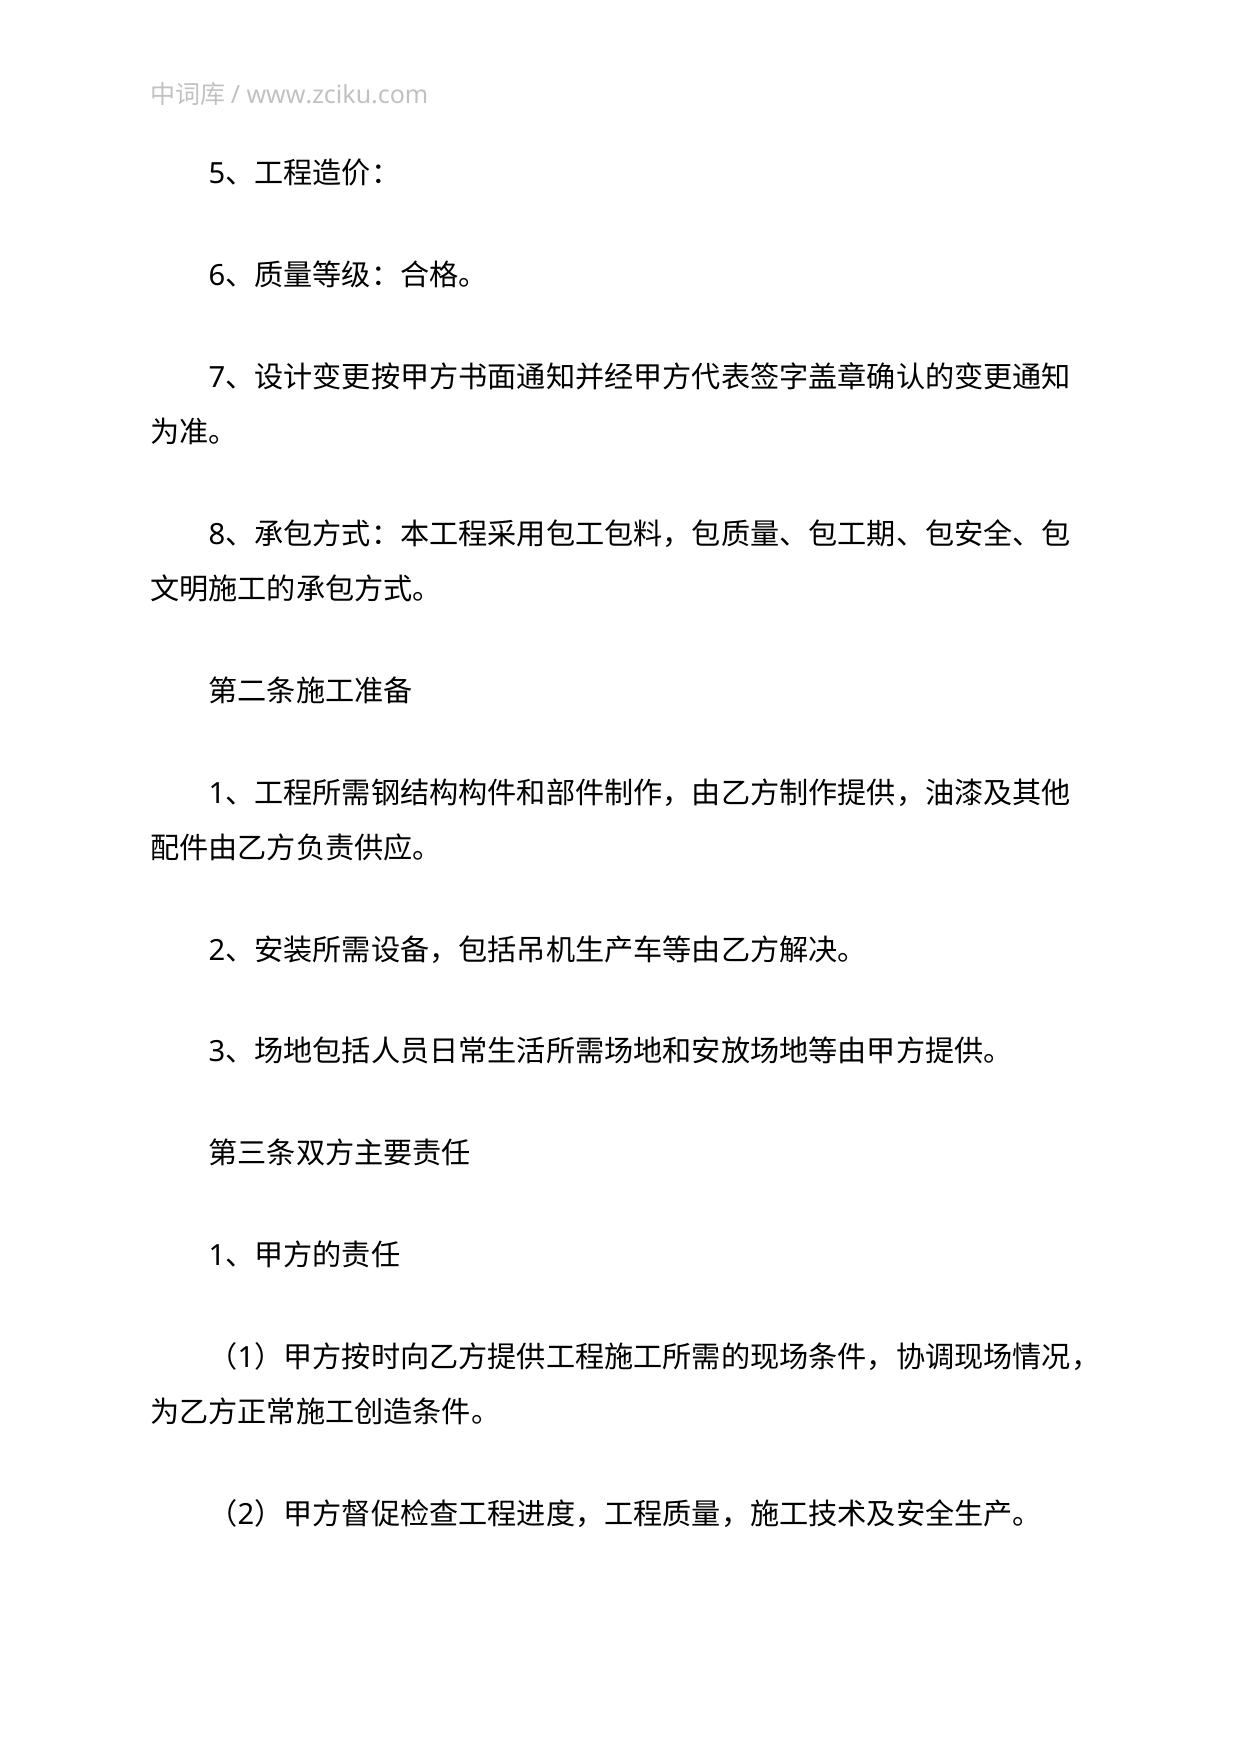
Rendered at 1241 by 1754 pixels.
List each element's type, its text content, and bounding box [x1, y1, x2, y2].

text 2、安装所需设备，包括吊机生产车等由乙方解决。 [150, 926, 1090, 968]
text 3、场地包括人员日常生活所需场地和安放场地等由甲方提供。 [150, 1028, 1090, 1070]
text 5、工程造价： [150, 150, 1090, 192]
text 第三条双方主要责任 [150, 1130, 1090, 1172]
text 7、设计变更按甲方书面通知并经甲方代表签字盖章确认的变更通知为准。 [150, 354, 1090, 451]
text 6、质量等级：合格。 [150, 252, 1090, 294]
text 8、承包方式：本工程采用包工包料，包质量、包工期、包安全、包文明施工的承包方式。 [150, 511, 1090, 608]
text （1）甲方按时向乙方提供工程施工所需的现场条件，协调现场情况，为乙方正常施工创造条件。 [150, 1334, 1090, 1431]
text （2）甲方督促检查工程进度，工程质量，施工技术及安全生产。 [150, 1491, 1090, 1533]
text 第二条施工准备 [150, 667, 1090, 710]
text 1、甲方的责任 [150, 1232, 1090, 1274]
text 1、工程所需钢结构构件和部件制作，由乙方制作提供，油漆及其他配件由乙方负责供应。 [150, 769, 1090, 867]
